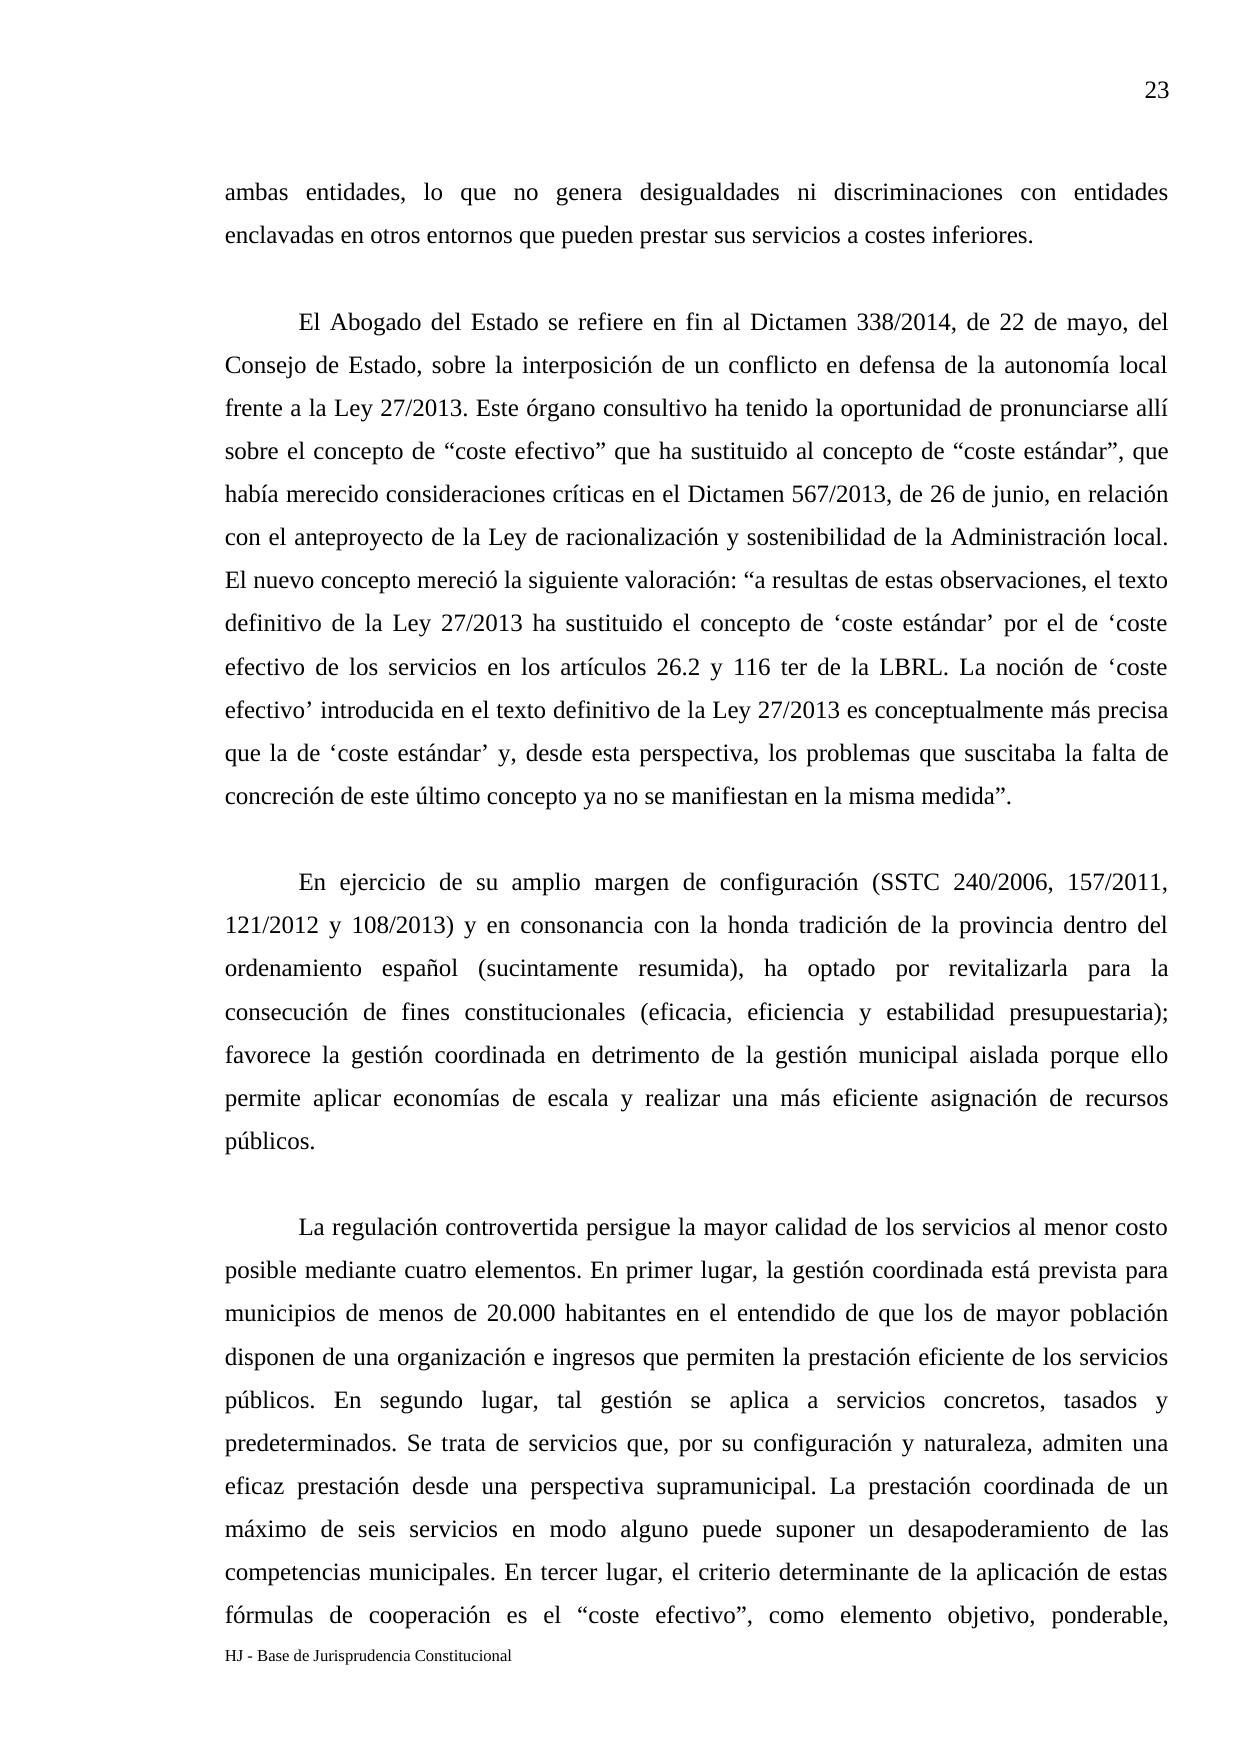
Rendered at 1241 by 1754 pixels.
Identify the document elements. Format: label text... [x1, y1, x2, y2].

text En ejercicio de su amplio margen de configuración (SSTC 240/2006, 157/2011, 121/2012 y 108/2013) y en consonancia con la honda tradición de la provincia dentro del ordenamiento español (sucintamente resumida), ha optado por revitalizarla para la consecución de fines constitucionales (eficacia, eficiencia y estabilidad presupuestaria); favorece la gestión coordinada en detrimento de la gestión municipal aislada porque ello permite aplicar economías de escala y realizar una más eficiente asignación de recursos públicos. [224, 867, 1169, 1155]
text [224, 177, 1169, 249]
text El Abogado del Estado se refiere en fin al Dictamen 338/2014, de 22 de mayo, del Consejo de Estado, sobre la interposición de un conflicto en defensa de la autonomía local frente a la Ley 27/2013. Este órgano consultivo ha tenido la oportunidad de pronunciarse allí sobre el concepto de “coste efectivo” que ha sustituido al concepto de “coste estándar”, que había merecido consideraciones críticas en el Dictamen 567/2013, de 26 de junio, en relación con el anteproyecto de la Ley de racionalización y sostenibilidad de la Administración local. El nuevo concepto mereció la siguiente valoración: “a resultas de estas observaciones, el texto definitivo de la Ley 27/2013 ha sustituido el concepto de ‘coste estándar’ por el de ‘coste efectivo de los servicios en los artículos 26.2 y 116 ter de la LBRL. La noción de ‘coste efectivo’ introducida en el texto definitivo de la Ley 27/2013 es conceptualmente más precisa que la de ‘coste estándar’ y, desde esta perspectiva, los problemas que suscitaba la falta de concreción de este último concepto ya no se manifiestan en la misma medida”. [224, 307, 1169, 810]
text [224, 1212, 1169, 1629]
